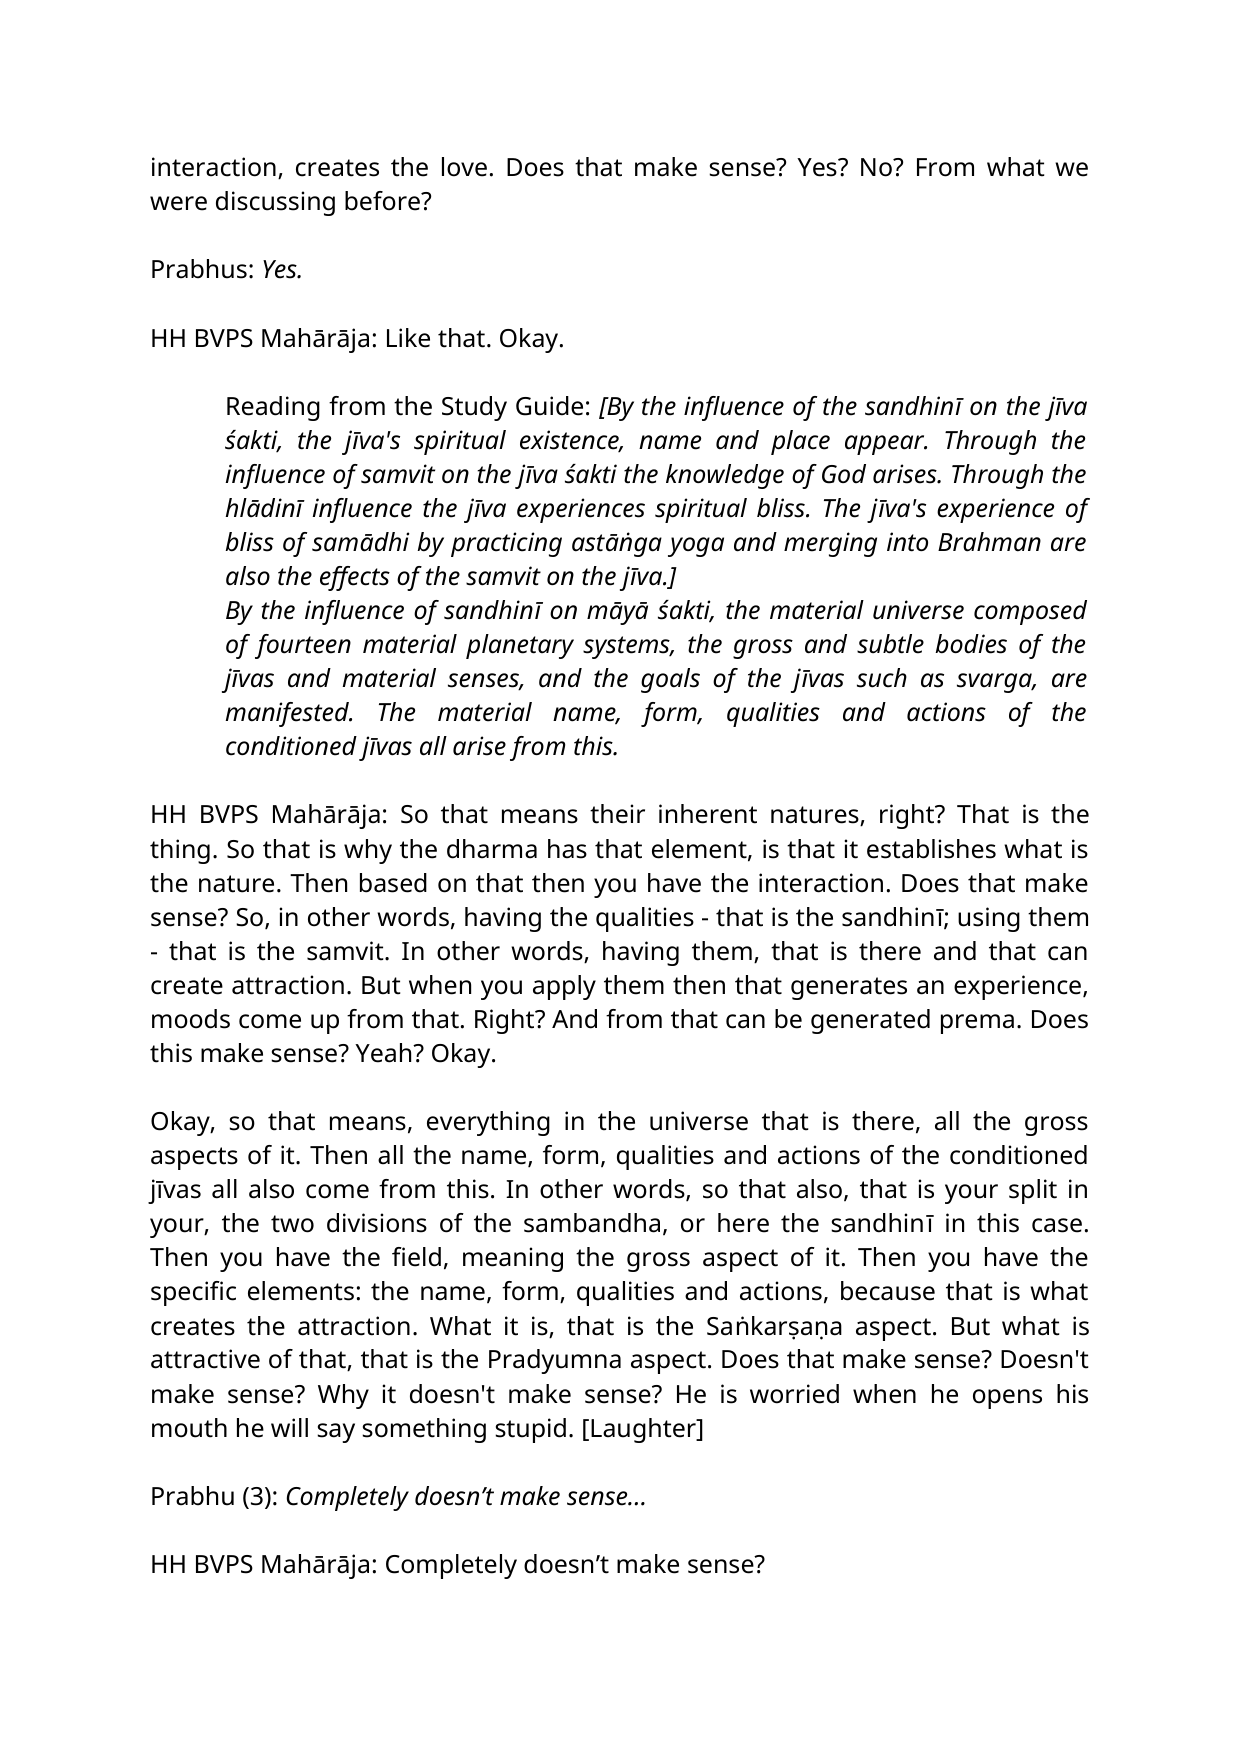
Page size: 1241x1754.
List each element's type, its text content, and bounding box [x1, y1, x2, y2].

text By the influence of sandhinī on māyā śakti, the material universe composed of fourteen material planetary systems, the gross and subtle bodies of the jīvas and material senses, and the goals of the jīvas such as svarga, are manifested. The material name, form, qualities and actions of the conditioned jīvas all arise from this. [225, 593, 1090, 763]
text HH BVPS Mahārāja: Completely doesn’t make sense? [150, 1547, 1090, 1581]
text Prabhus: Yes. [150, 252, 1090, 286]
text Prabhu (3): Completely doesn’t make sense... [150, 1478, 1090, 1512]
text HH BVPS Mahārāja: So that means their inherent natures, right? That is the thing. So that is why the dharma has that element, is that it establishes what is the nature. Then based on that then you have the interaction. Does that make sense? So, in other words, having the qualities - that is the sandhinī; using them - that is the samvit. In other words, having them, that is there and that can create attraction. But when you apply them then that generates an experience, moods come up from that. Right? And from that can be generated prema. Does this make sense? Yeah? Okay. [150, 797, 1090, 1070]
text HH BVPS Mahārāja: Like that. Okay. [150, 320, 1090, 354]
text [150, 150, 1090, 218]
text Okay, so that means, everything in the universe that is there, all the gross aspects of it. Then all the name, form, qualities and actions of the conditioned jīvas all also come from this. In other words, so that also, that is your split in your, the two divisions of the sambandha, or here the sandhinī in this case. Then you have the field, meaning the gross aspect of it. Then you have the specific elements: the name, form, qualities and actions, because that is what creates the attraction. What it is, that is the Saṅkarṣaṇa aspect. But what is attractive of that, that is the Pradyumna aspect. Does that make sense? Doesn't make sense? Why it doesn't make sense? He is worried when he opens his mouth he will say something stupid. [Laughter] [150, 1104, 1090, 1444]
text Reading from the Study Guide: [By the influence of the sandhinī on the jīva śakti, the jīva's spiritual existence, name and place appear. Through the influence of samvit on the jīva śakti the knowledge of God arises. Through the hlādinī influence the jīva experiences spiritual bliss. The jīva's experience of bliss of samādhi by practicing astāṅga yoga and merging into Brahman are also the effects of the samvit on the jīva.] [225, 388, 1090, 593]
